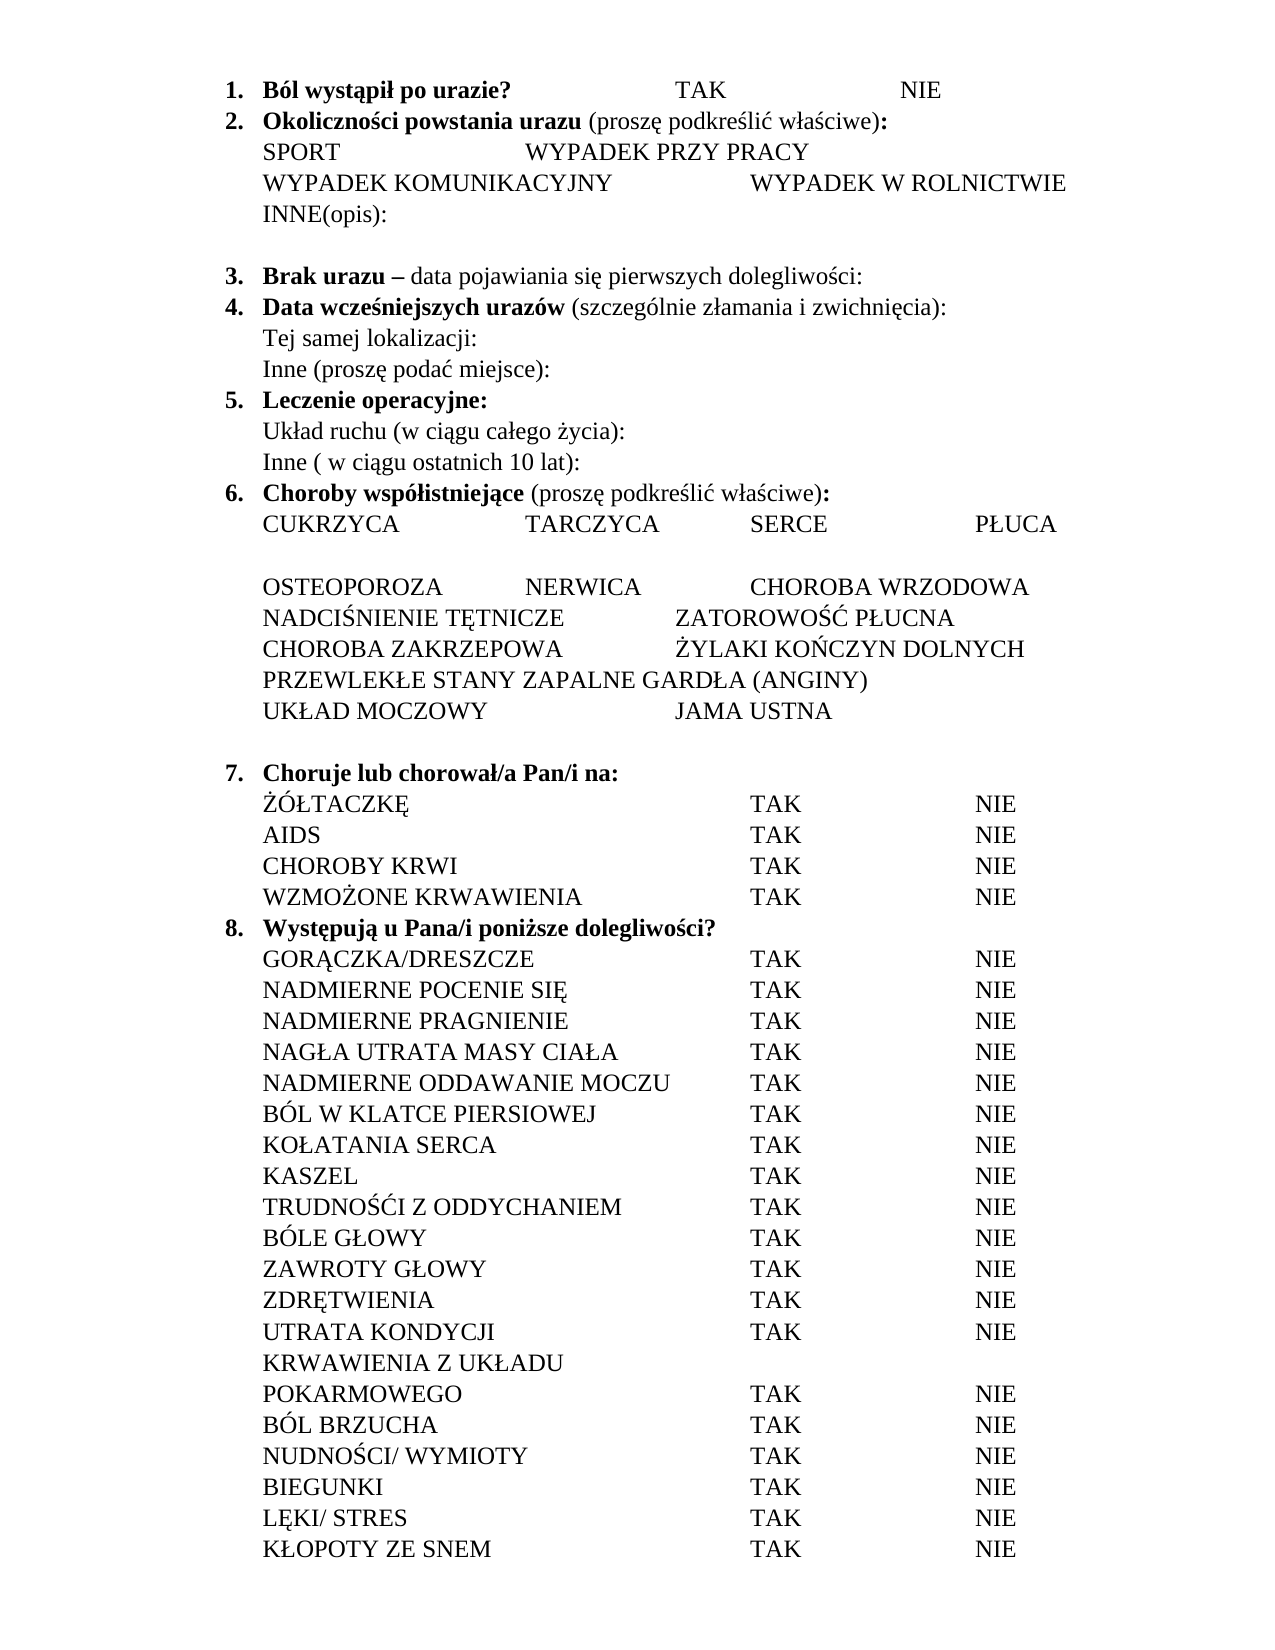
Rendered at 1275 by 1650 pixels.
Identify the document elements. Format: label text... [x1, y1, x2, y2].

list Choruje lub chorował/a Pan/i na: [225, 758, 1125, 787]
list BÓLE GŁOWY TAK NIE [262, 1223, 1125, 1252]
list CHOROBY KRWI TAK NIE [262, 851, 1125, 880]
list Występują u Pana/i poniższe dolegliwości? [225, 913, 1125, 942]
list Okoliczności powstania urazu (proszę podkreślić właściwe): [225, 106, 1125, 135]
list GORĄCZKA/DRESZCZE TAK NIE [262, 944, 1125, 973]
list NADMIERNE POCENIE SIĘ TAK NIE [262, 975, 1125, 1004]
list TRUDNOŚĆI Z ODDYCHANIEM TAK NIE [262, 1192, 1125, 1221]
list OSTEOPOROZA NERWICA CHOROBA WRZODOWA [262, 572, 1125, 600]
list Leczenie operacyjne: [225, 385, 1125, 414]
list BÓL W KLATCE PIERSIOWEJ TAK NIE [262, 1099, 1125, 1128]
list KOŁATANIA SERCA TAK NIE [262, 1130, 1125, 1159]
list KRWAWIENIA Z UKŁADU POKARMOWEGO TAK NIE [262, 1348, 1125, 1407]
list Układ ruchu (w ciągu całego życia): [262, 416, 1125, 445]
list BÓL BRZUCHA TAK NIE [262, 1410, 1125, 1438]
list Data wcześniejszych urazów (szczególnie złamania i zwichnięcia): [225, 292, 1125, 321]
list NUDNOŚCI/ WYMIOTY TAK NIE [262, 1441, 1125, 1469]
list UTRATA KONDYCJI TAK NIE [262, 1317, 1125, 1345]
list CUKRZYCA TARCZYCA SERCE PŁUCA [262, 509, 1125, 569]
list ZAWROTY GŁOWY TAK NIE [262, 1254, 1125, 1283]
list NADMIERNE ODDAWANIE MOCZU TAK NIE [262, 1068, 1125, 1097]
list Brak urazu – data pojawiania się pierwszych dolegliwości: [225, 261, 1125, 290]
list CHOROBA ZAKRZEPOWA ŻYLAKI KOŃCZYN DOLNYCH [262, 634, 1125, 662]
list ŻÓŁTACZKĘ TAK NIE [262, 789, 1125, 818]
list BIEGUNKI TAK NIE [262, 1472, 1125, 1501]
list UKŁAD MOCZOWY JAMA USTNA [262, 696, 1125, 724]
list NADCIŚNIENIE TĘTNICZE ZATOROWOŚĆ PŁUCNA [262, 603, 1125, 631]
list AIDS TAK NIE [262, 820, 1125, 849]
list WZMOŻONE KRWAWIENIA TAK NIE [262, 882, 1125, 911]
list KASZEL TAK NIE [262, 1161, 1125, 1190]
list LĘKI/ STRES TAK NIE [262, 1503, 1125, 1532]
list Choroby współistniejące (proszę podkreślić właściwe): [225, 478, 1125, 507]
list PRZEWLEKŁE STANY ZAPALNE GARDŁA (ANGINY) [262, 665, 1125, 693]
list Ból wystąpił po urazie? TAK NIE [225, 75, 1125, 104]
list WYPADEK KOMUNIKACYJNY WYPADEK W ROLNICTWIE [262, 168, 1125, 197]
list NADMIERNE PRAGNIENIE TAK NIE [262, 1006, 1125, 1035]
list Tej samej lokalizacji: [262, 323, 1125, 352]
list Inne (proszę podać miejsce): [262, 354, 1125, 383]
list KŁOPOTY ZE SNEM TAK NIE [262, 1534, 1125, 1563]
list NAGŁA UTRATA MASY CIAŁA TAK NIE [262, 1037, 1125, 1066]
list Inne ( w ciągu ostatnich 10 lat): [262, 447, 1125, 476]
list ZDRĘTWIENIA TAK NIE [262, 1286, 1125, 1314]
list SPORT WYPADEK PRZY PRACY [262, 137, 1125, 166]
list INNE(opis): [262, 199, 1125, 228]
